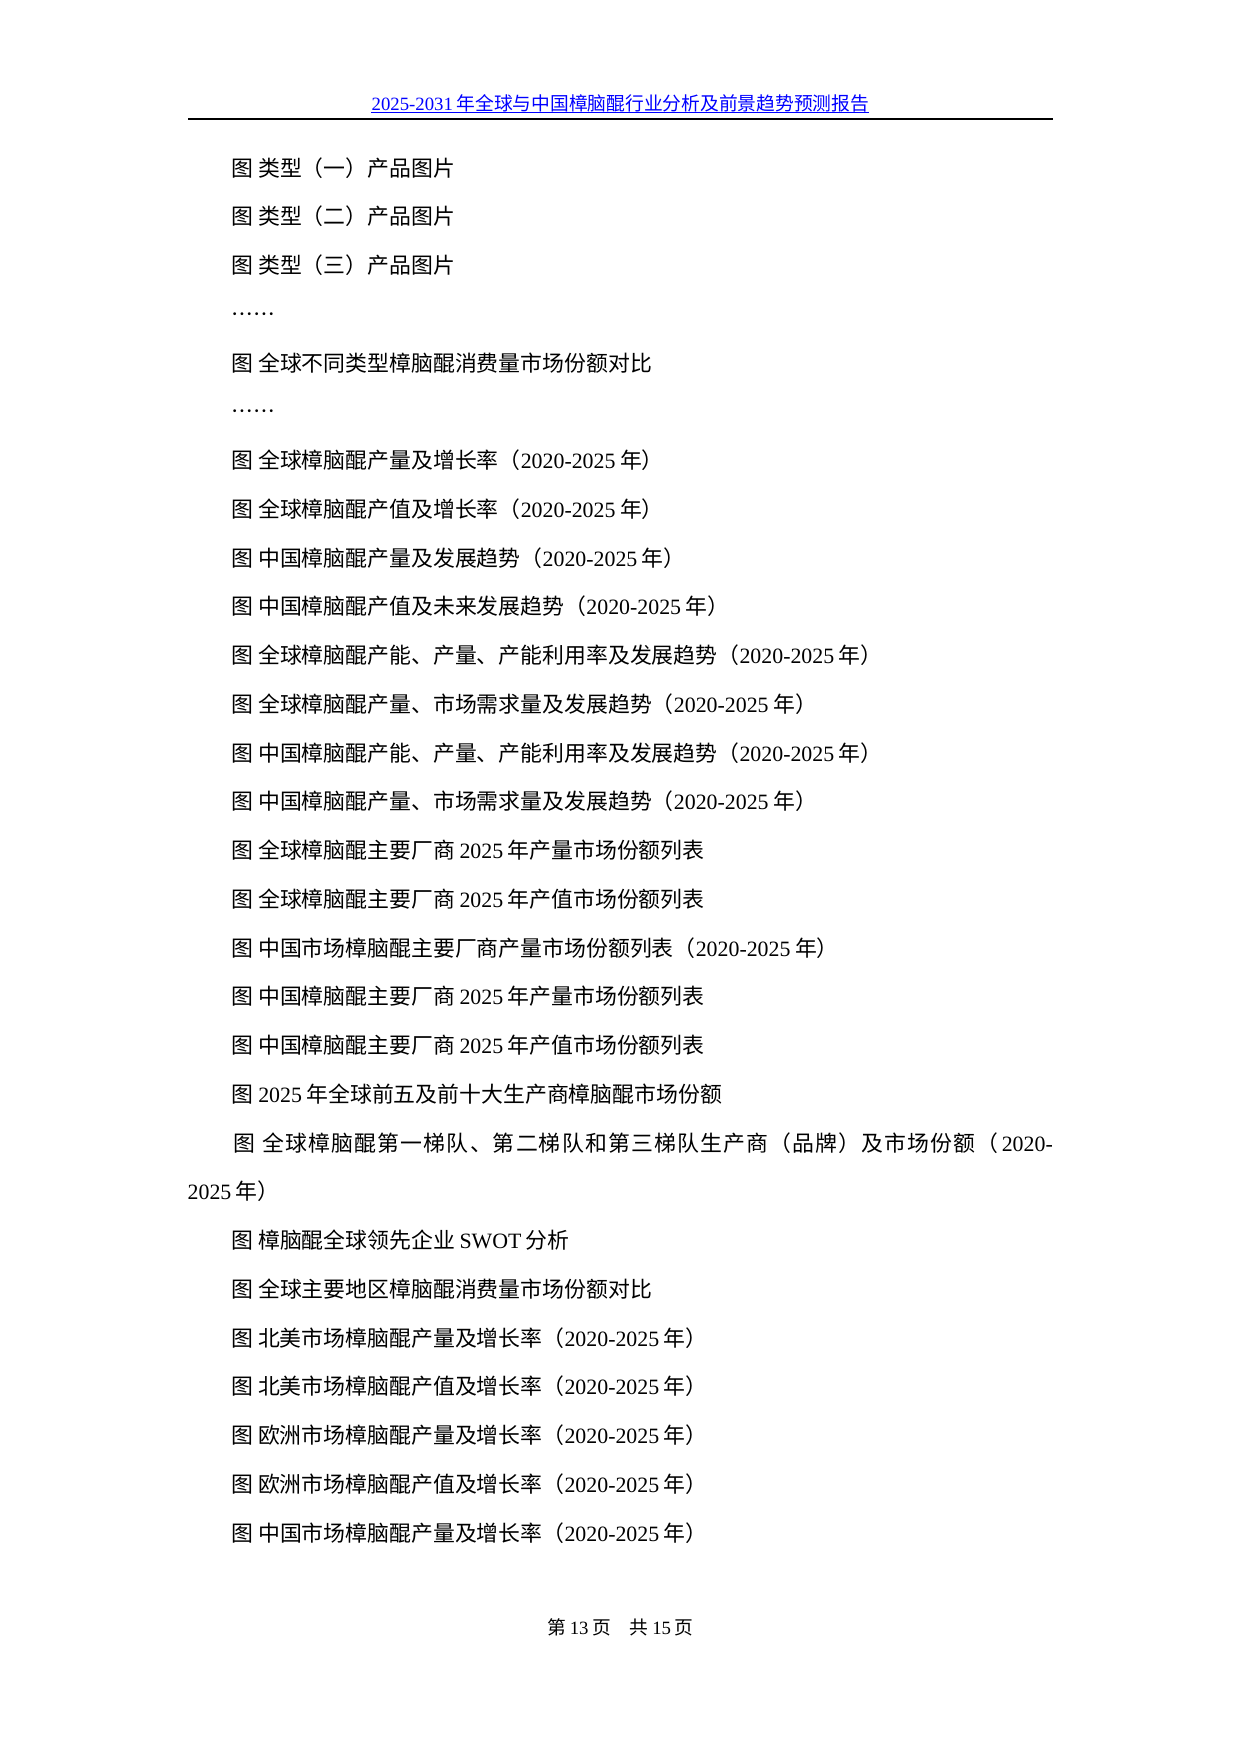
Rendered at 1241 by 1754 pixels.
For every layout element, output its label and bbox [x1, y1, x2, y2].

text [187, 150, 1053, 1548]
